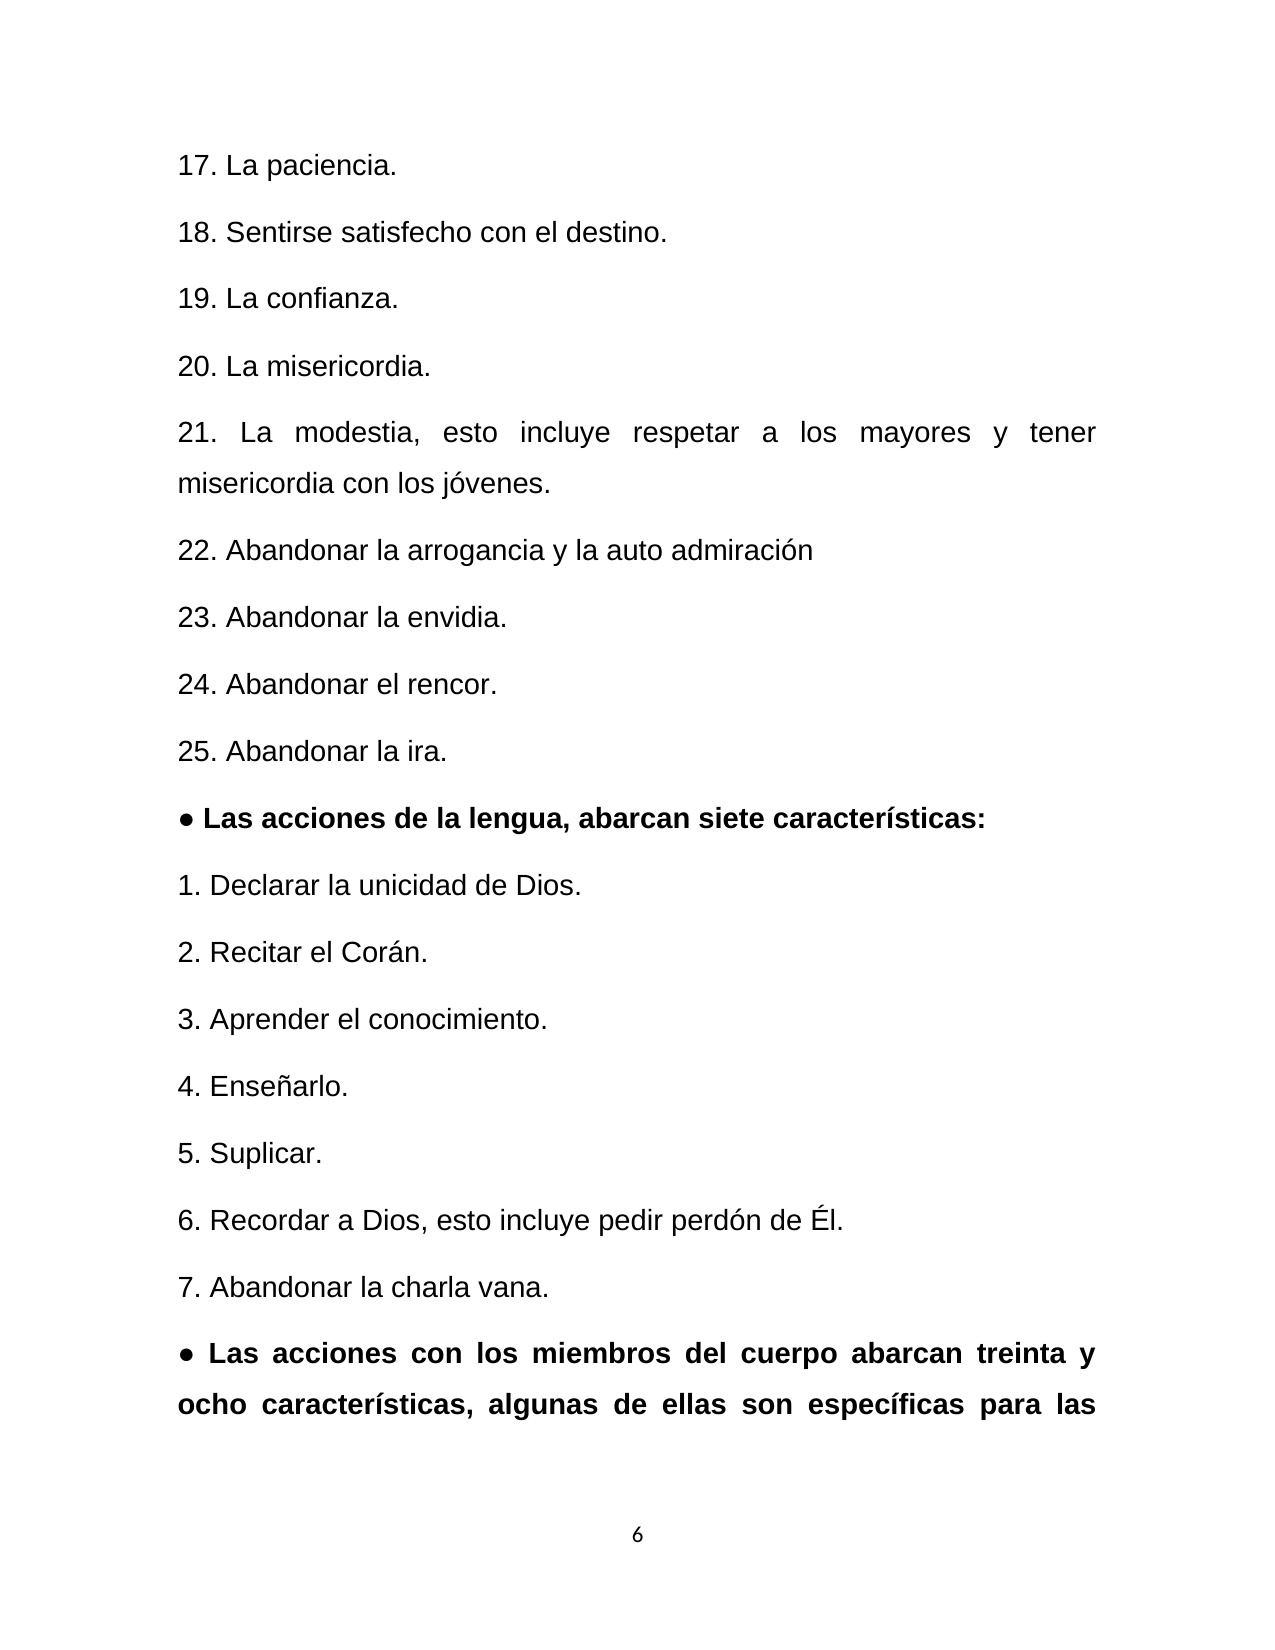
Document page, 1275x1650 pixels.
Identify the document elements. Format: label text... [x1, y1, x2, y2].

text 5. Suplicar. [177, 1136, 1098, 1169]
text 4. Enseñarlo. [177, 1069, 1098, 1102]
text 6. Recordar a Dios, esto incluye pedir perdón de Él. [177, 1203, 1098, 1236]
text 17. La paciencia. [177, 148, 1098, 181]
text 2. Recitar el Corán. [177, 935, 1098, 968]
text 19. La confianza. [177, 282, 1098, 315]
text 21. La modestia, esto incluye respetar a los mayores y tener misericordia con los jóvenes. [177, 416, 1098, 499]
text 24. Abandonar el rencor. [177, 667, 1098, 700]
text 22. Abandonar la arrogancia y la auto admiración [177, 533, 1098, 566]
text 7. Abandonar la charla vana. [177, 1269, 1098, 1303]
text 25. Abandonar la ira. [177, 734, 1098, 767]
text 20. La misericordia. [177, 348, 1098, 382]
text 23. Abandonar la envidia. [177, 600, 1098, 633]
text 3. Aprender el conocimiento. [177, 1002, 1098, 1035]
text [177, 1337, 1098, 1420]
text ● Las acciones de la lengua, abarcan siete características: [177, 801, 1098, 834]
text 18. Sentirse satisfecho con el destino. [177, 214, 1098, 248]
text 1. Declarar la unicidad de Dios. [177, 868, 1098, 901]
